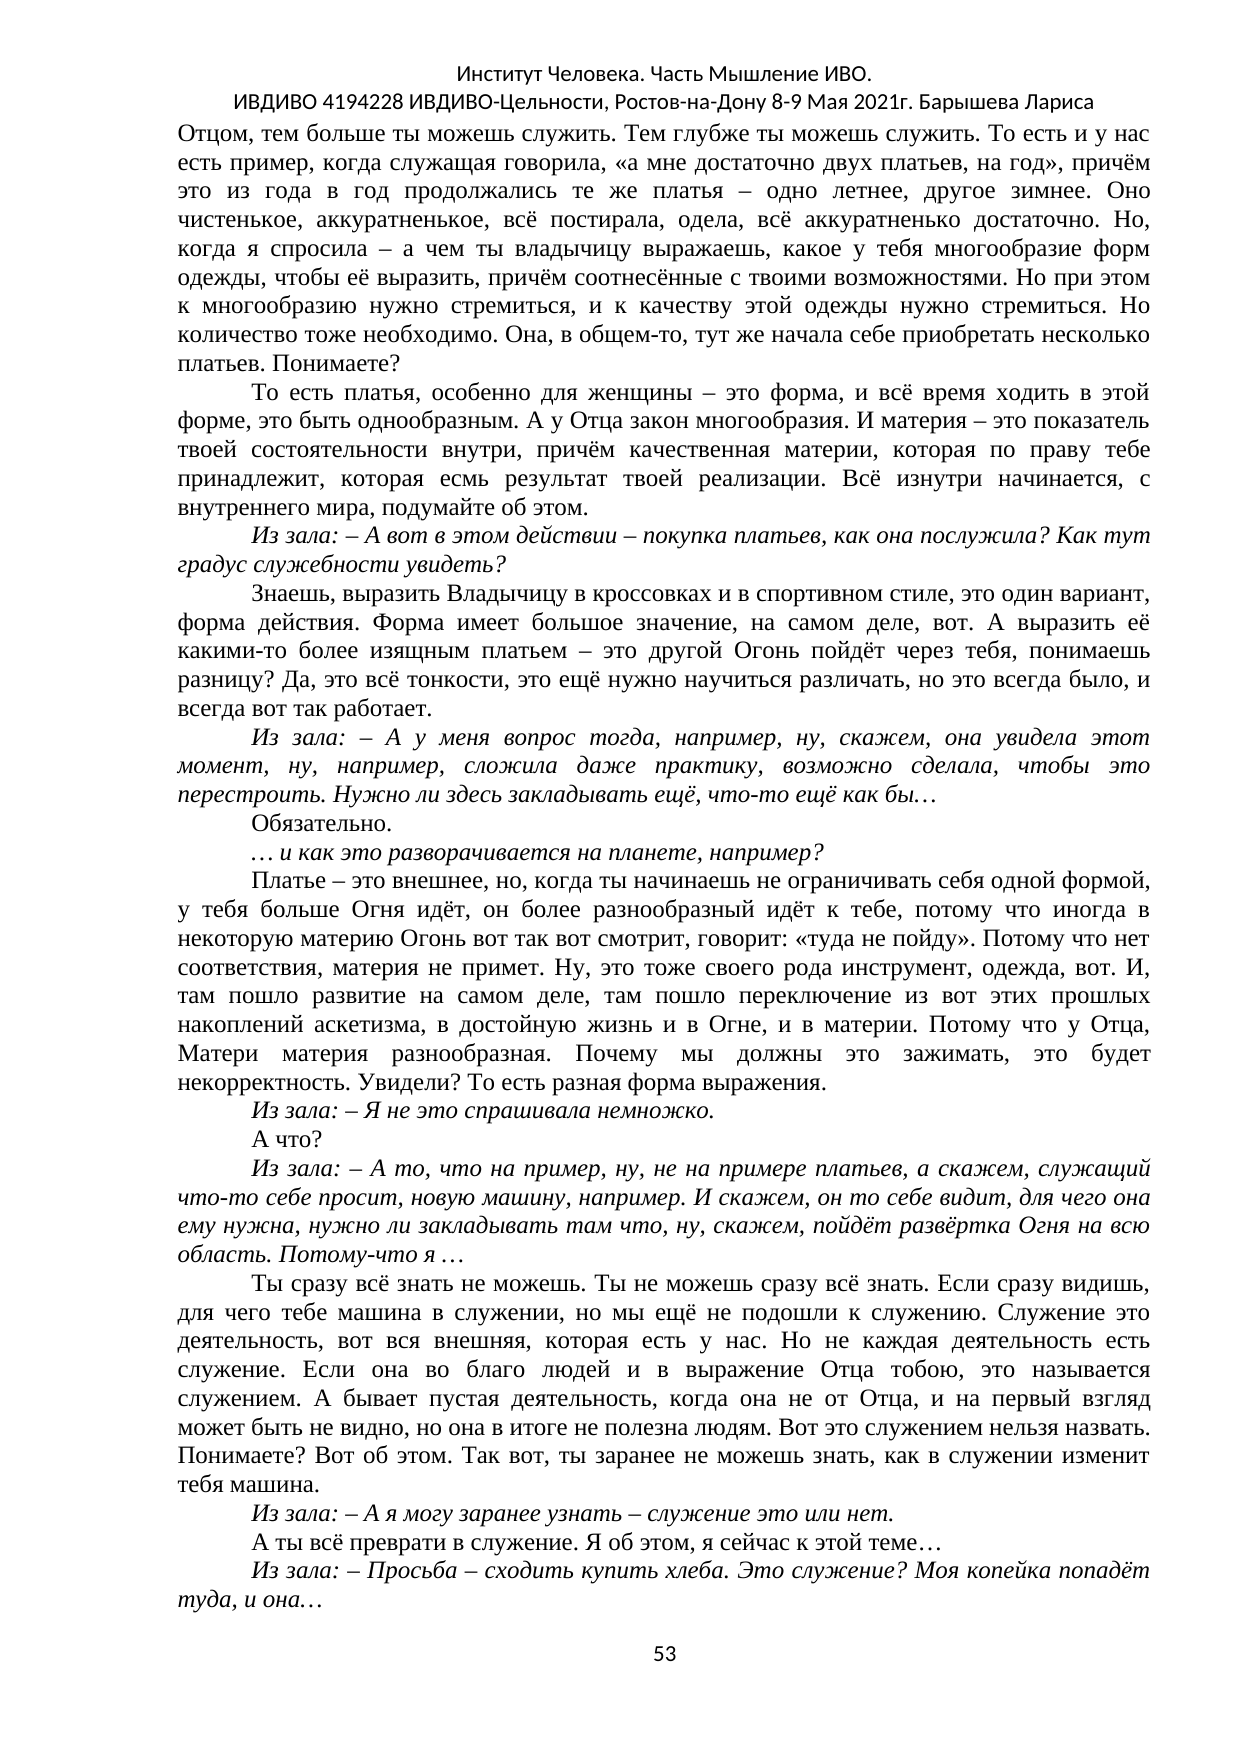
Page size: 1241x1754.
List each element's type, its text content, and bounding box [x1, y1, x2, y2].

text Из зала: – Я не это спрашивала немножко. [177, 1096, 1152, 1124]
text Из зала: – А то, что на пример, ну, не на примере платьев, а скажем, служащий что-то себе просит, новую машину, например. И скажем, он то себе видит, для чего она ему нужна, нужно ли закладывать там что, ну, скажем, пойдёт развёртка Огня на всю область. Потому-что я … [177, 1153, 1152, 1268]
text Из зала: – А я могу заранее узнать – служение это или нет. [177, 1498, 1152, 1527]
text Платье – это внешнее, но, когда ты начинаешь не ограничивать себя одной формой, у тебя больше Огня идёт, он более разнообразный идёт к тебе, потому что иногда в некоторую материю Огонь вот так вот смотрит, говорит: «туда не пойду». Потому что нет соответствия, материя не примет. Ну, это тоже своего рода инструмент, одежда, вот. И, там пошло развитие на самом деле, там пошло переключение из вот этих прошлых накоплений аскетизма, в достойную жизнь и в Огне, и в материи. Потому что у Отца, Матери материя разнообразная. Почему мы должны это зажимать, это будет некорректность. Увидели? То есть разная форма выражения. [177, 866, 1152, 1096]
text Из зала: – А у меня вопрос тогда, например, ну, скажем, она увидела этот момент, ну, например, сложила даже практику, возможно сделала, чтобы это перестроить. Нужно ли здесь закладывать ещё, что-то ещё как бы… [177, 722, 1152, 808]
text Из зала: – Просьба – сходить купить хлеба. Это служение? Моя копейка попадёт туда, и она… [177, 1556, 1152, 1613]
text А ты всё преврати в служение. Я об этом, я сейчас к этой теме… [177, 1527, 1152, 1556]
text … и как это разворачивается на планете, например? [177, 837, 1152, 866]
text Обязательно. [177, 808, 1152, 837]
text А что? [177, 1124, 1152, 1153]
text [177, 118, 1152, 377]
text Ты сразу всё знать не можешь. Ты не можешь сразу всё знать. Если сразу видишь, для чего тебе машина в служении, но мы ещё не подошли к служению. Служение это деятельность, вот вся внешняя, которая есть у нас. Но не каждая деятельность есть служение. Если она во благо людей и в выражение Отца тобою, это называется служением. А бывает пустая деятельность, когда она не от Отца, и на первый взгляд может быть не видно, но она в итоге не полезна людям. Вот это служением нельзя назвать. Понимаете? Вот об этом. Так вот, ты заранее не можешь знать, как в служении изменит тебя машина. [177, 1268, 1152, 1498]
text Знаешь, выразить Владычицу в кроссовках и в спортивном стиле, это один вариант, форма действия. Форма имеет большое значение, на самом деле, вот. А выразить её какими-то более изящным платьем – это другой Огонь пойдёт через тебя, понимаешь разницу? Да, это всё тонкости, это ещё нужно научиться различать, но это всегда было, и всегда вот так работает. [177, 578, 1152, 722]
text То есть платья, особенно для женщины – это форма, и всё время ходить в этой форме, это быть однообразным. А у Отца закон многообразия. И материя – это показатель твоей состоятельности внутри, причём качественная материи, которая по праву тебе принадлежит, которая есмь результат твоей реализации. Всё изнутри начинается, с внутреннего мира, подумайте об этом. [177, 377, 1152, 521]
text Из зала: – А вот в этом действии – покупка платьев, как она послужила? Как тут градус служебности увидеть? [177, 521, 1152, 578]
